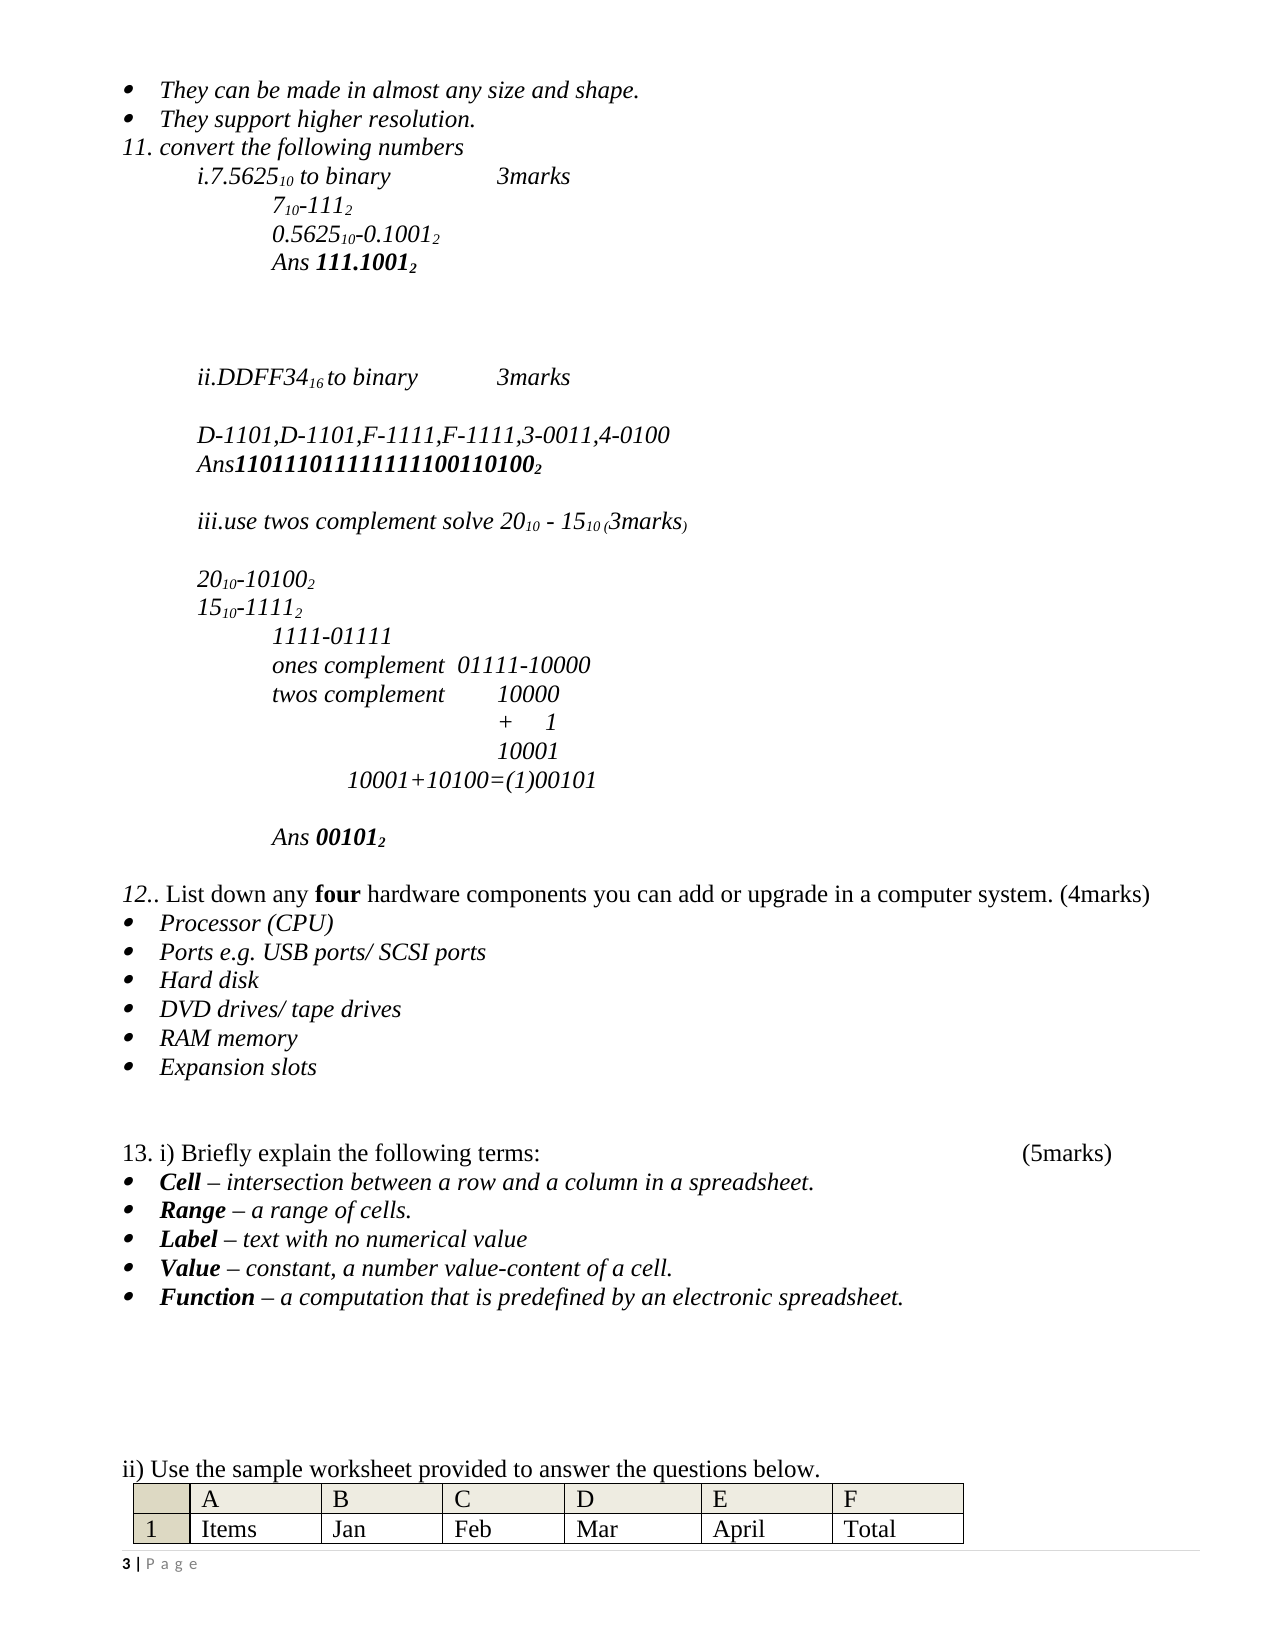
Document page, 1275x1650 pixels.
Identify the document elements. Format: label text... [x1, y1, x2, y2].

text 2010-101002 [122, 564, 1200, 592]
text iii.use twos complement solve 2010 - 1510 (3marks) [122, 506, 1200, 535]
table_header D [565, 1484, 701, 1513]
list They support higher resolution. [122, 104, 1200, 132]
text i.7.562510 to binary 3marks [122, 161, 1200, 190]
text 10001+10100=(1)00101 [122, 765, 1200, 794]
table_cell Jan [322, 1514, 442, 1543]
text ii.DDFF3416 to binary 3marks [122, 362, 1200, 391]
text 10001 [122, 736, 1200, 765]
table_header B [322, 1484, 442, 1513]
list Hard disk [122, 966, 623, 994]
text + 1 [122, 707, 1200, 736]
text Ans1101110111111111001101002 [122, 449, 1200, 477]
table_header C [443, 1484, 564, 1513]
list Function – a computation that is predefined by an electronic spreadsheet. [122, 1282, 1200, 1311]
list Processor (CPU) [122, 908, 623, 937]
list Value – constant, a number value-content of a cell. [122, 1253, 1200, 1282]
text D-1101,D-1101,F-1111,F-1111,3-0011,4-0100 [122, 420, 1200, 449]
text Ans 111.10012 [122, 247, 1200, 276]
list Ports e.g. USB ports/ SCSI ports [122, 937, 623, 966]
text twos complement 10000 [122, 679, 1200, 707]
list Cell – intersection between a row and a column in a spreadsheet. [122, 1167, 1200, 1196]
list RAM memory [122, 1023, 623, 1052]
table_cell 1 [134, 1514, 189, 1543]
table_header A [191, 1484, 321, 1513]
text 1111-01111 [122, 621, 1200, 650]
list Expansion slots [122, 1052, 623, 1081]
list They can be made in almost any size and shape. [122, 75, 1200, 104]
text 710-1112 [122, 190, 1200, 219]
list DVD drives/ tape drives [122, 994, 623, 1023]
table_cell Total [833, 1514, 963, 1543]
text ones complement 01111-10000 [122, 650, 1200, 679]
list Range – a range of cells. [122, 1196, 1200, 1224]
list Label – text with no numerical value [122, 1224, 1200, 1253]
text 13. i) Briefly explain the following terms: (5marks) [122, 1138, 1200, 1167]
table_cell Feb [443, 1514, 564, 1543]
text 12.. List down any four hardware components you can add or upgrade in a computer system. (4marks) [122, 879, 1200, 908]
table_cell Items [191, 1514, 321, 1543]
text Ans 001012 [122, 822, 1200, 851]
text 11. convert the following numbers [122, 132, 1200, 161]
table_cell Mar [565, 1514, 701, 1543]
text 0.562510-0.10012 [122, 219, 1200, 247]
text 1510-11112 [122, 592, 1200, 621]
table_cell April [702, 1514, 832, 1543]
table_header [134, 1484, 189, 1513]
table_header F [833, 1484, 963, 1513]
table_header E [702, 1484, 832, 1513]
text ii) Use the sample worksheet provided to answer the questions below. [122, 1454, 1200, 1483]
